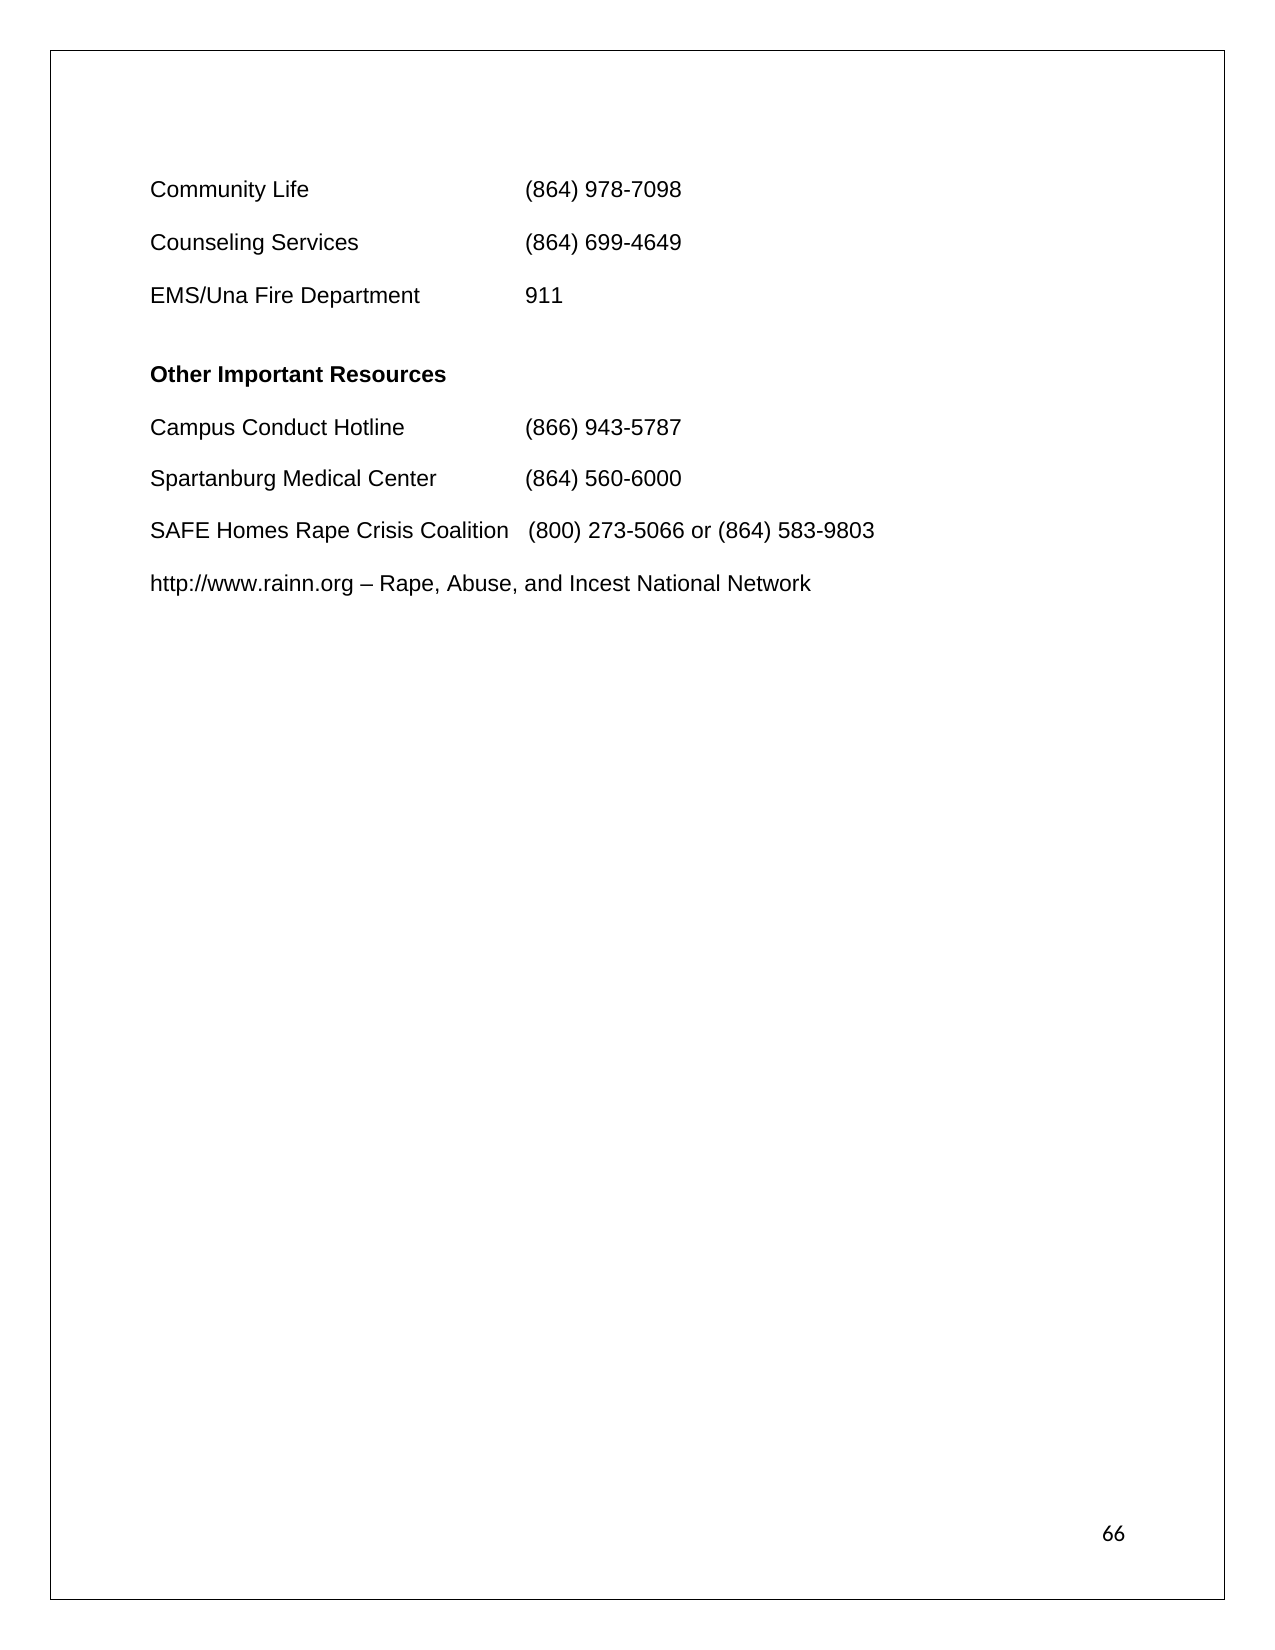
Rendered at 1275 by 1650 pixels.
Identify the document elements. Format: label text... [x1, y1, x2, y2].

text Counseling Services (864) 699-4649 [150, 229, 1125, 255]
text Other Important Resources [150, 361, 1125, 387]
text Spartanburg Medical Center (864) 560-6000 [150, 464, 1125, 491]
text Community Life (864) 978-7098 [150, 176, 1125, 203]
text EMS/Una Fire Department 911 [150, 282, 1125, 308]
text http://www.rainn.org – Rape, Abuse, and Incest National Network [150, 570, 1125, 596]
text Campus Conduct Hotline (866) 943-5787 [150, 413, 1125, 440]
text SAFE Homes Rape Crisis Coalition (800) 273-5066 or (864) 583-9803 [150, 517, 1125, 544]
